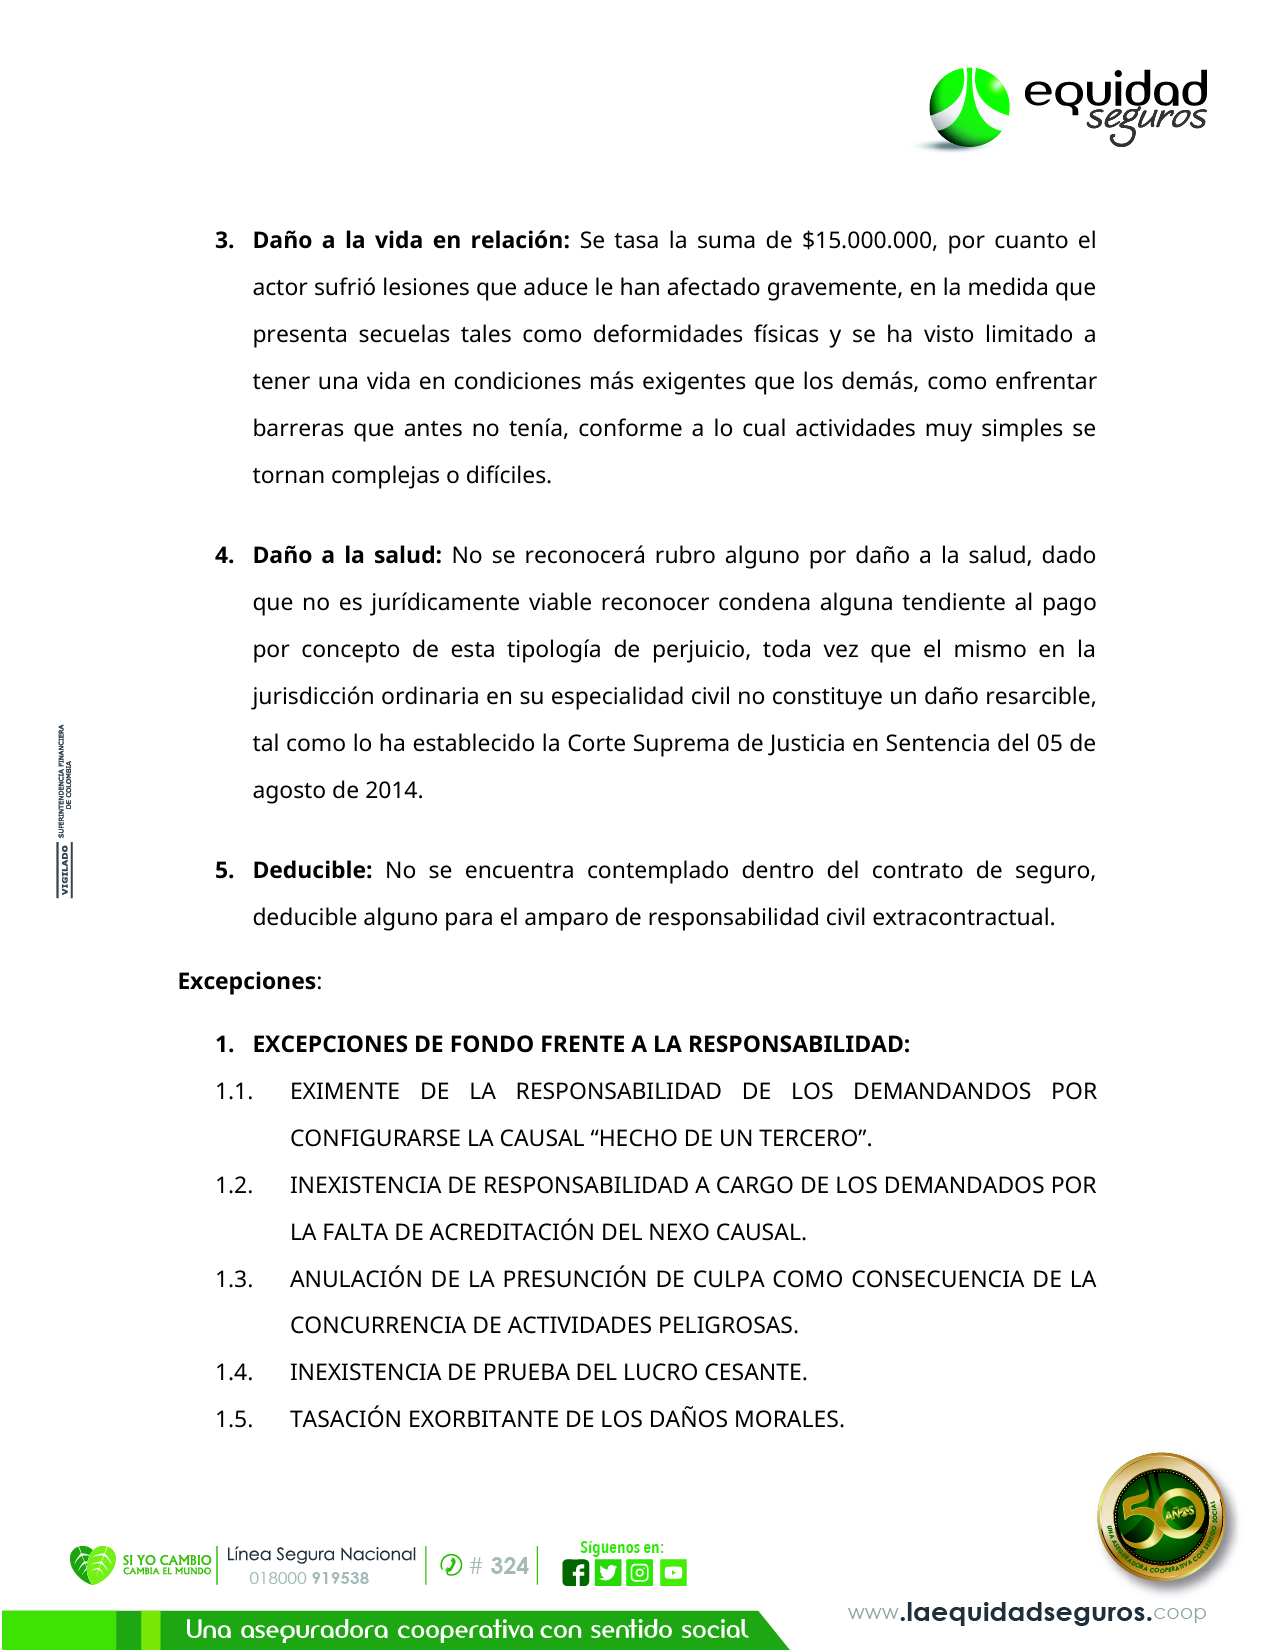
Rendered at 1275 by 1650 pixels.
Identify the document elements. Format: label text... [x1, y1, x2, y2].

list Daño a la vida en relación: Se tasa la suma de $15.000.000, por cuanto el actor sufrió lesiones que aduce le han afectado gravemente, en la medida que presenta secuelas tales como deformidades físicas y se ha visto limitado a tener una vida en condiciones más exigentes que los demás, como enfrentar barreras que antes no tenía, conforme a lo cual actividades muy simples se tornan complejas o difíciles. [215, 224, 1098, 490]
list INEXISTENCIA DE RESPONSABILIDAD A CARGO DE LOS DEMANDADOS POR LA FALTA DE ACREDITACIÓN DEL NEXO CAUSAL. [215, 1169, 1098, 1247]
list ANULACIÓN DE LA PRESUNCIÓN DE CULPA COMO CONSECUENCIA DE LA CONCURRENCIA DE ACTIVIDADES PELIGROSAS. [215, 1262, 1098, 1341]
picture [1, 1, 1275, 1650]
list TASACIÓN EXORBITANTE DE LOS DAÑOS MORALES. [215, 1403, 1098, 1434]
list INEXISTENCIA DE PRUEBA DEL LUCRO CESANTE. [215, 1356, 1098, 1387]
list EXIMENTE DE LA RESPONSABILIDAD DE LOS DEMANDANDOS POR CONFIGURARSE LA CAUSAL “HECHO DE UN TERCERO”. [215, 1075, 1098, 1153]
text Excepciones: [177, 964, 1098, 996]
list Deducible: No se encuentra contemplado dentro del contrato de seguro, deducible alguno para el amparo de responsabilidad civil extracontractual. [215, 854, 1098, 932]
list EXCEPCIONES DE FONDO FRENTE A LA RESPONSABILIDAD: [215, 1028, 1098, 1059]
list Daño a la salud: No se reconocerá rubro alguno por daño a la salud, dado que no es jurídicamente viable reconocer condena alguna tendiente al pago por concepto de esta tipología de perjuicio, toda vez que el mismo en la jurisdicción ordinaria en su especialidad civil no constituye un daño resarcible, tal como lo ha establecido la Corte Suprema de Justicia en Sentencia del 05 de agosto de 2014. [215, 539, 1098, 805]
